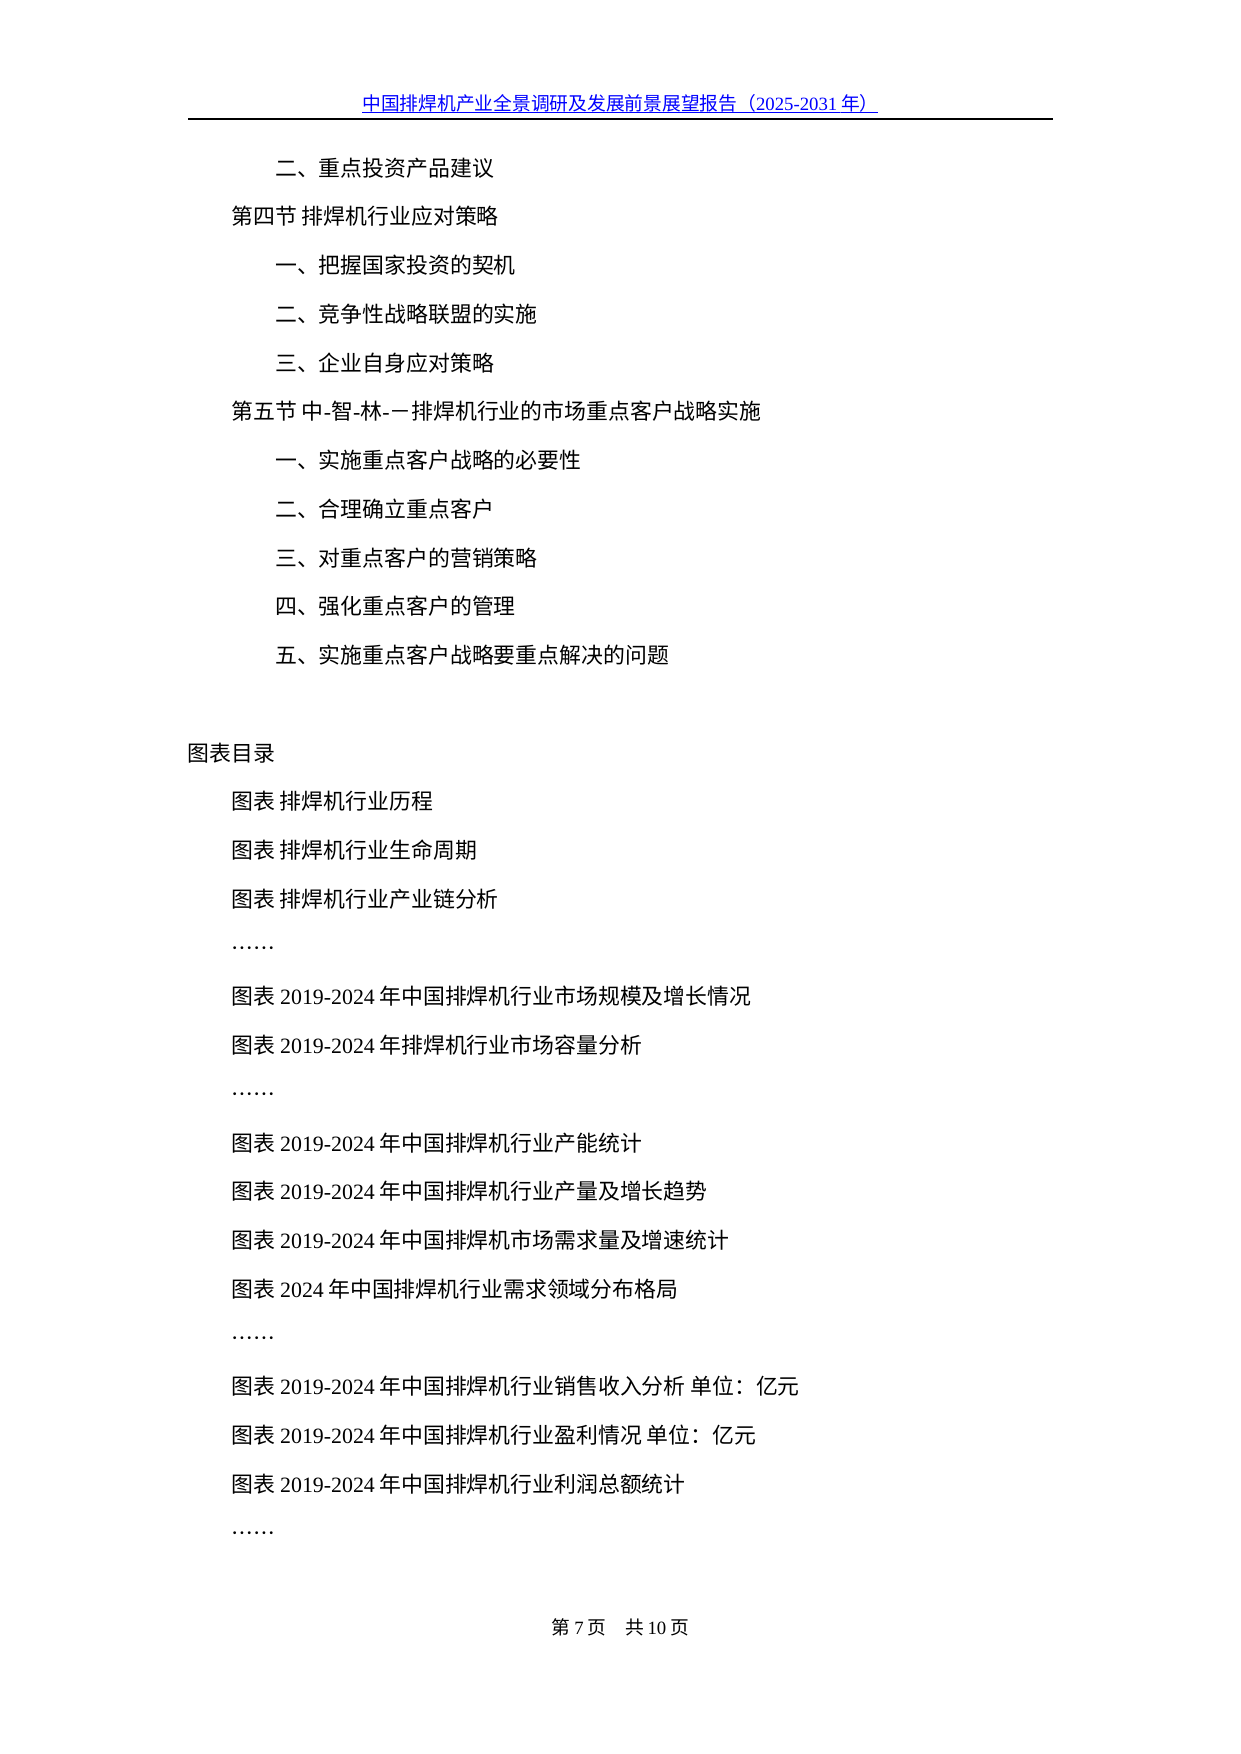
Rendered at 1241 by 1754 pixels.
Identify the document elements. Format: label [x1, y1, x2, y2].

text [187, 150, 1053, 1548]
